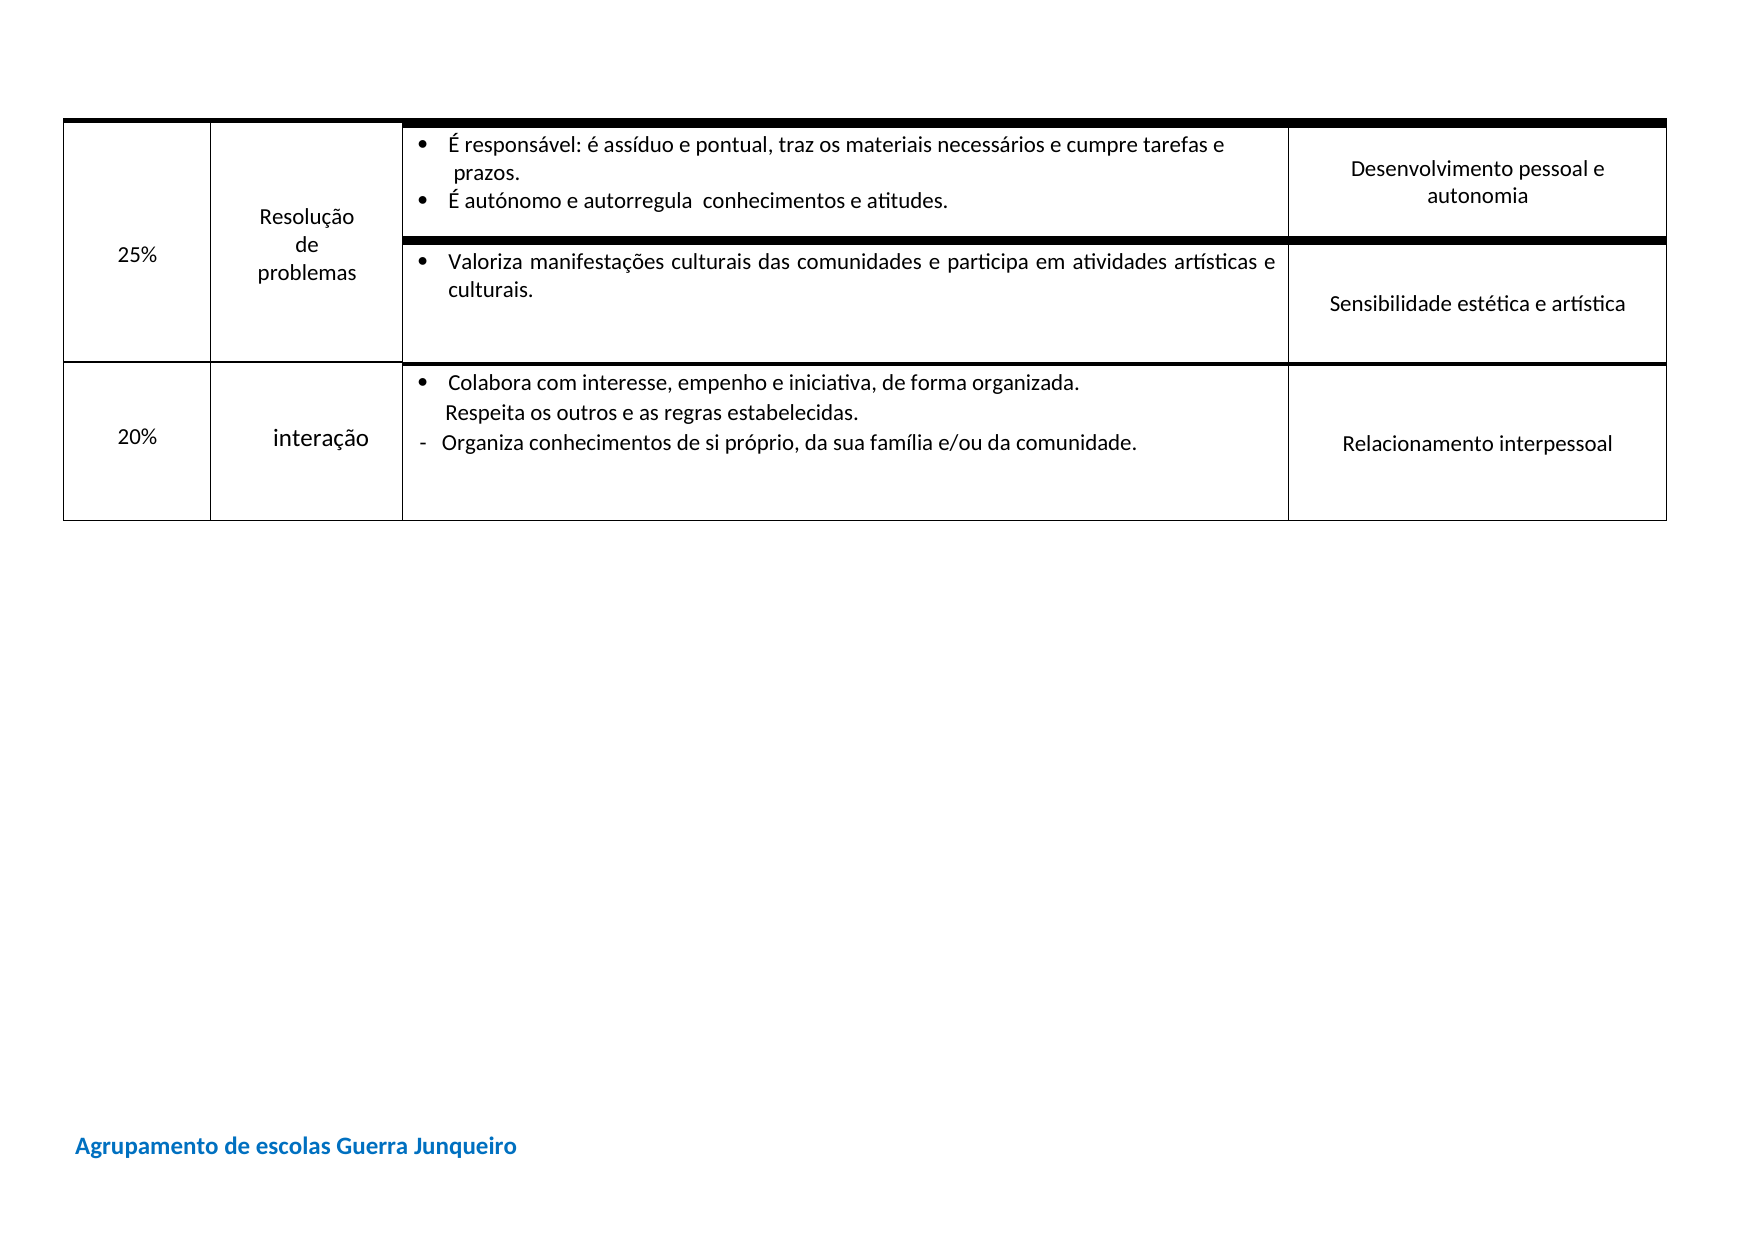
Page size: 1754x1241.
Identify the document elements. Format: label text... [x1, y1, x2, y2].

table_cell Relacionamento interpessoal [1289, 366, 1666, 520]
table_cell Resolução de problemas [211, 123, 402, 361]
text Agrupamento de escolas Guerra Junqueiro [75, 1130, 1679, 1161]
table_cell Sensibilidade estética e artística [1289, 245, 1666, 361]
table_cell interação [211, 363, 402, 520]
table_cell É responsável: é assíduo e pontual, traz os materiais necessários e cumpre tarefas e prazos. É autónomo e autorregula conhecimentos e atitudes. [403, 128, 1288, 236]
table_cell Valoriza manifestações culturais das comunidades e participa em atividades artísticas e culturais. [403, 245, 1288, 361]
table_cell Desenvolvimento pessoal e autonomia [1289, 128, 1666, 236]
table_cell 20% [64, 363, 210, 520]
table_cell 25% [64, 123, 210, 361]
table_cell Colabora com interesse, empenho e iniciativa, de forma organizada. Respeita os outros e as regras estabelecidas. - Organiza conhecimentos de si próprio, da sua família e/ou da comunidade. [403, 366, 1288, 520]
